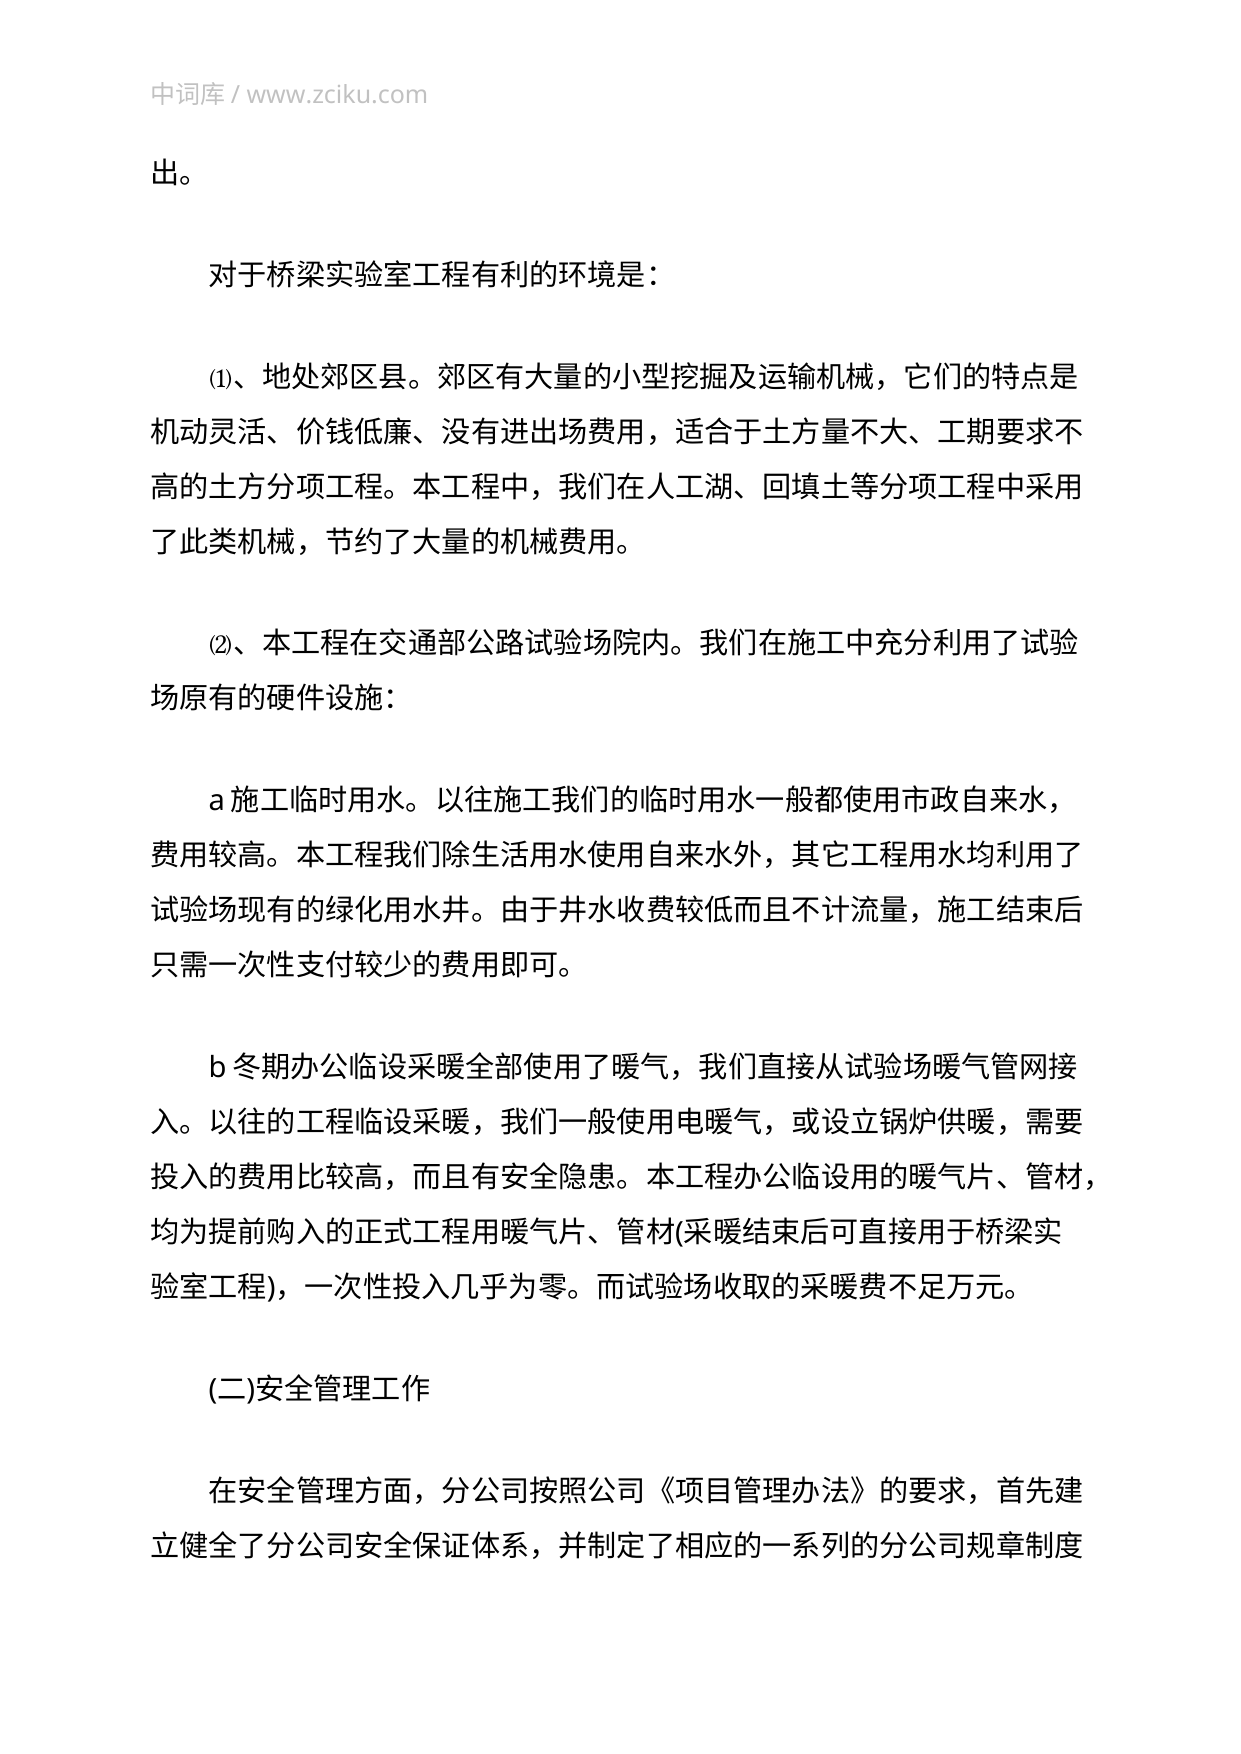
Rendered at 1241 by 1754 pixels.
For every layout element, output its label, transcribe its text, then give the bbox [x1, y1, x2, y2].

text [150, 1467, 1090, 1564]
text (二)安全管理工作 [150, 1365, 1090, 1408]
text ⑵、本工程在交通部公路试验场院内。我们在施工中充分利用了试验场原有的硬件设施： [150, 620, 1090, 717]
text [150, 150, 1090, 192]
text b冬期办公临设采暖全部使用了暖气，我们直接从试验场暖气管网接入。以往的工程临设采暖，我们一般使用电暖气，或设立锅炉供暖，需要投入的费用比较高，而且有安全隐患。本工程办公临设用的暖气片、管材，均为提前购入的正式工程用暖气片、管材(采暖结束后可直接用于桥梁实验室工程)，一次性投入几乎为零。而试验场收取的采暖费不足万元。 [150, 1043, 1090, 1306]
text a施工临时用水。以往施工我们的临时用水一般都使用市政自来水，费用较高。本工程我们除生活用水使用自来水外，其它工程用水均利用了试验场现有的绿化用水井。由于井水收费较低而且不计流量，施工结束后只需一次性支付较少的费用即可。 [150, 777, 1090, 984]
text 对于桥梁实验室工程有利的环境是： [150, 252, 1090, 294]
text ⑴、地处郊区县。郊区有大量的小型挖掘及运输机械，它们的特点是机动灵活、价钱低廉、没有进出场费用，适合于土方量不大、工期要求不高的土方分项工程。本工程中，我们在人工湖、回填土等分项工程中采用了此类机械，节约了大量的机械费用。 [150, 353, 1090, 561]
